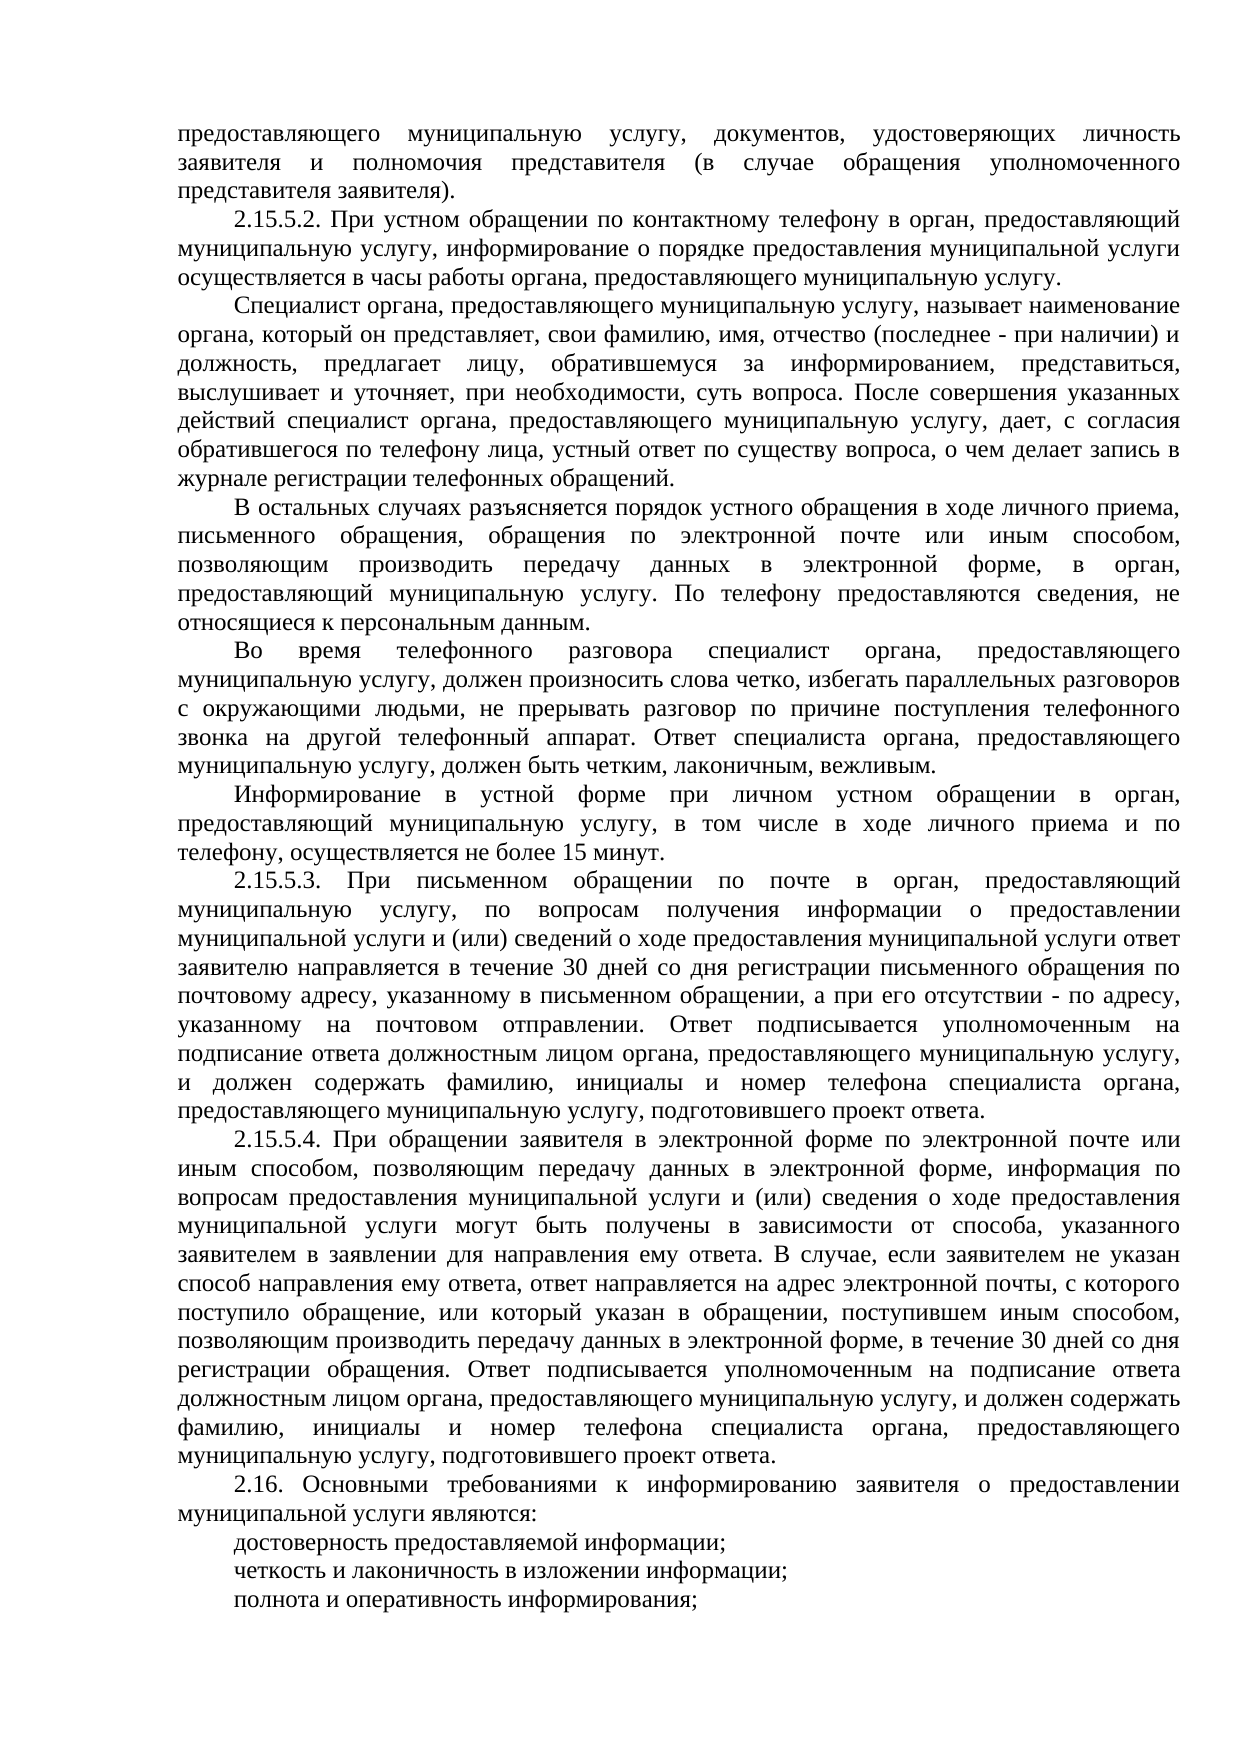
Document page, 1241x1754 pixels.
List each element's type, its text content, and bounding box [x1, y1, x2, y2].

text 2.16. Основными требованиями к информированию заявителя о предоставлении муниципальной услуги являются: [177, 1469, 1181, 1527]
text достоверность предоставляемой информации; [177, 1527, 1181, 1556]
text 2.15.5.3. При письменном обращении по почте в орган, предоставляющий муниципальную услугу, по вопросам получения информации о предоставлении муниципальной услуги и (или) сведений о ходе предоставления муниципальной услуги ответ заявителю направляется в течение 30 дней со дня регистрации письменного обращения по почтовому адресу, указанному в письменном обращении, а при его отсутствии - по адресу, указанному на почтовом отправлении. Ответ подписывается уполномоченным на подписание ответа должностным лицом органа, предоставляющего муниципальную услугу, и должен содержать фамилию, инициалы и номер телефона специалиста органа, предоставляющего муниципальную услугу, подготовившего проект ответа. [177, 866, 1181, 1124]
text Специалист органа, предоставляющего муниципальную услугу, называет наименование органа, который он представляет, свои фамилию, имя, отчество (последнее - при наличии) и должность, предлагает лицу, обратившемуся за информированием, представиться, выслушивает и уточняет, при необходимости, суть вопроса. После совершения указанных действий специалист органа, предоставляющего муниципальную услугу, дает, с согласия обратившегося по телефону лица, устный ответ по существу вопроса, о чем делает запись в журнале регистрации телефонных обращений. [177, 291, 1181, 492]
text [177, 118, 1181, 204]
text 2.15.5.4. При обращении заявителя в электронной форме по электронной почте или иным способом, позволяющим передачу данных в электронной форме, информация по вопросам предоставления муниципальной услуги и (или) сведения о ходе предоставления муниципальной услуги могут быть получены в зависимости от способа, указанного заявителем в заявлении для направления ему ответа. В случае, если заявителем не указан способ направления ему ответа, ответ направляется на адрес электронной почты, с которого поступило обращение, или который указан в обращении, поступившем иным способом, позволяющим производить передачу данных в электронной форме, в течение 30 дней со дня регистрации обращения. Ответ подписывается уполномоченным на подписание ответа должностным лицом органа, предоставляющего муниципальную услугу, и должен содержать фамилию, инициалы и номер телефона специалиста органа, предоставляющего муниципальную услугу, подготовившего проект ответа. [177, 1124, 1181, 1469]
text Во время телефонного разговора специалист органа, предоставляющего муниципальную услугу, должен произносить слова четко, избегать параллельных разговоров с окружающими людьми, не прерывать разговор по причине поступления телефонного звонка на другой телефонный аппарат. Ответ специалиста органа, предоставляющего муниципальную услугу, должен быть четким, лаконичным, вежливым. [177, 636, 1181, 779]
text Информирование в устной форме при личном устном обращении в орган, предоставляющий муниципальную услугу, в том числе в ходе личного приема и по телефону, осуществляется не более 15 минут. [177, 779, 1181, 866]
text четкость и лаконичность в изложении информации; [177, 1556, 1181, 1584]
text В остальных случаях разъясняется порядок устного обращения в ходе личного приема, письменного обращения, обращения по электронной почте или иным способом, позволяющим производить передачу данных в электронной форме, в орган, предоставляющий муниципальную услугу. По телефону предоставляются сведения, не относящиеся к персональным данным. [177, 492, 1181, 636]
text полнота и оперативность информирования; [177, 1584, 1181, 1613]
text 2.15.5.2. При устном обращении по контактному телефону в орган, предоставляющий муниципальную услугу, информирование о порядке предоставления муниципальной услуги осуществляется в часы работы органа, предоставляющего муниципальную услугу. [177, 204, 1181, 291]
